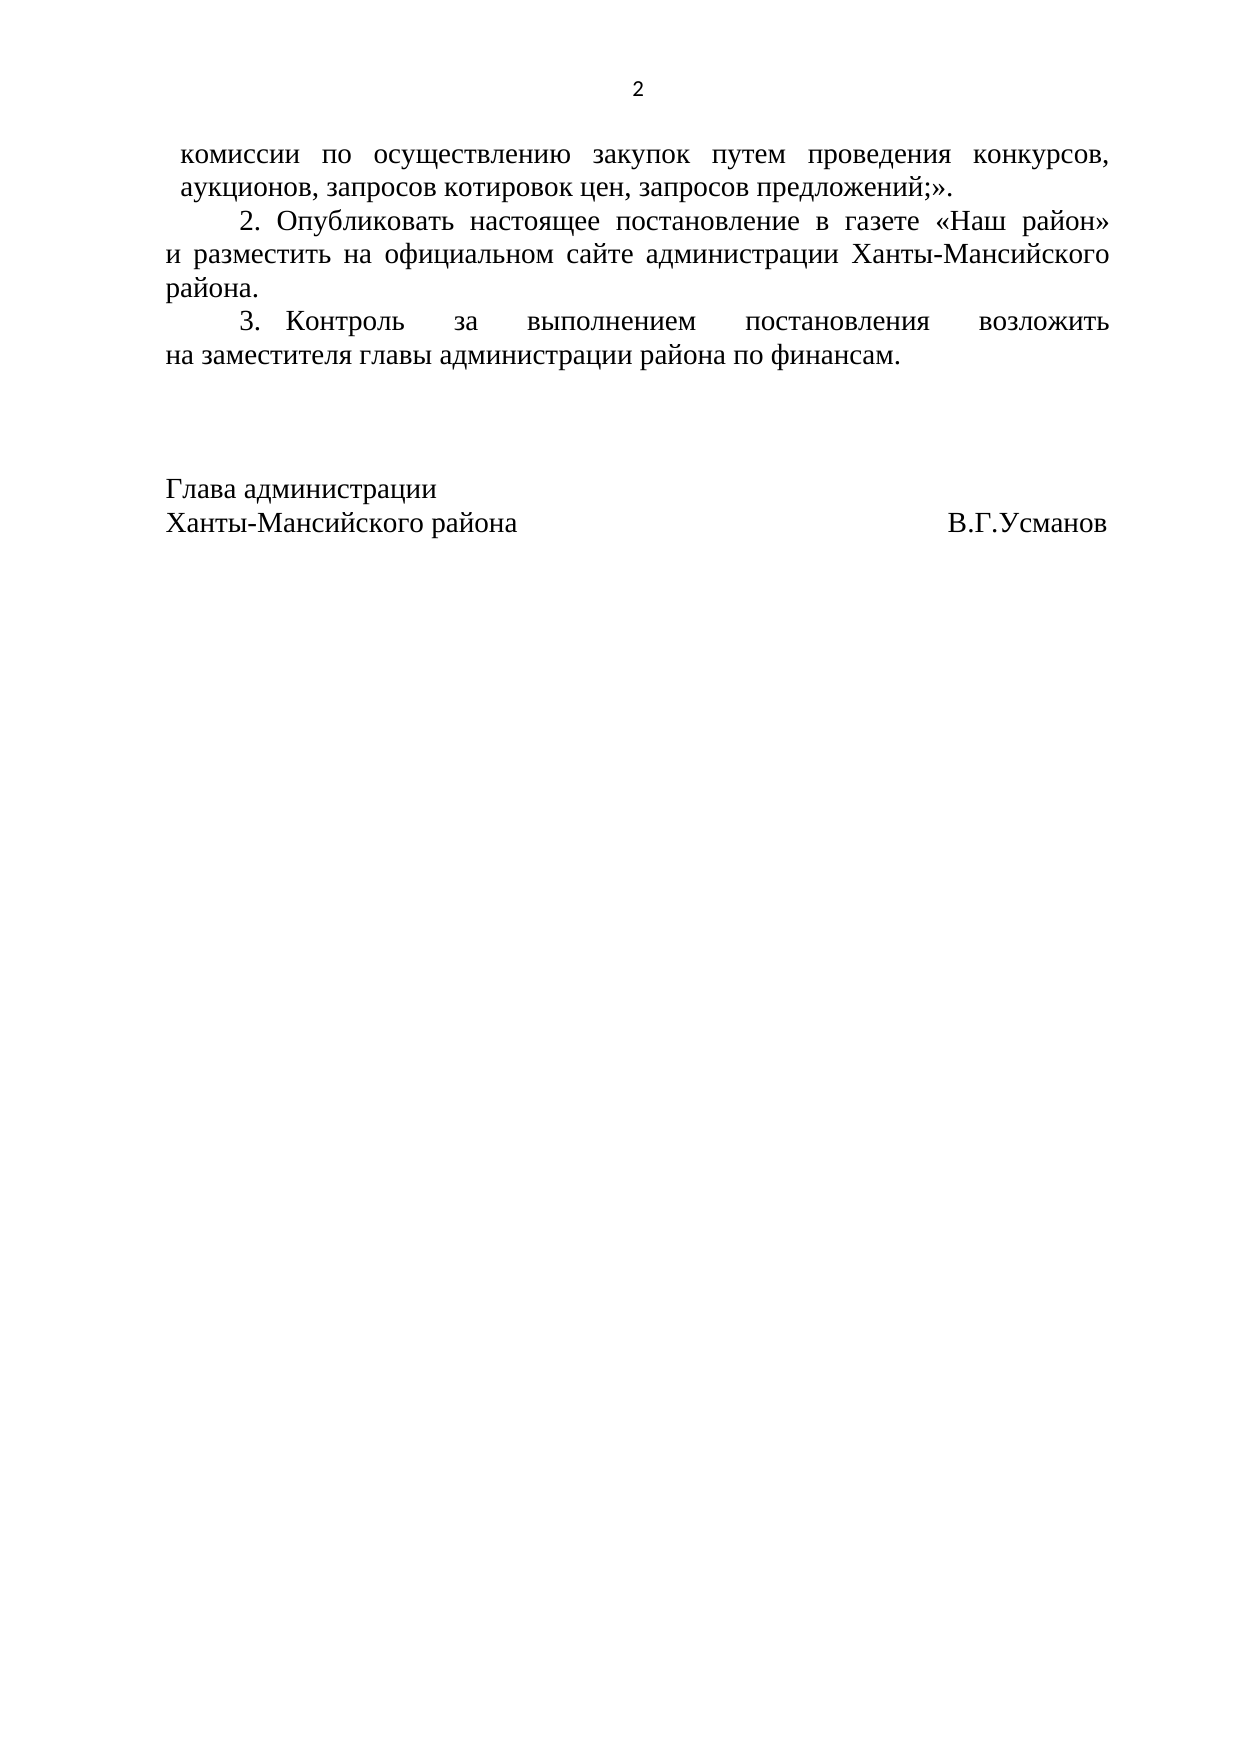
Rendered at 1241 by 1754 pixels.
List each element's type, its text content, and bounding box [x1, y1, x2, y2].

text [180, 136, 1110, 203]
text 2. Опубликовать настоящее постановление в газете «Наш район» и разместить на официальном сайте администрации Ханты-Мансийского района. [165, 203, 1110, 303]
text Ханты-Мансийского района В.Г.Усманов [165, 505, 1110, 538]
text Глава администрации [165, 471, 1110, 505]
text 3. Контроль за выполнением постановления возложить на заместителя главы администрации района по финансам. [165, 303, 1110, 371]
